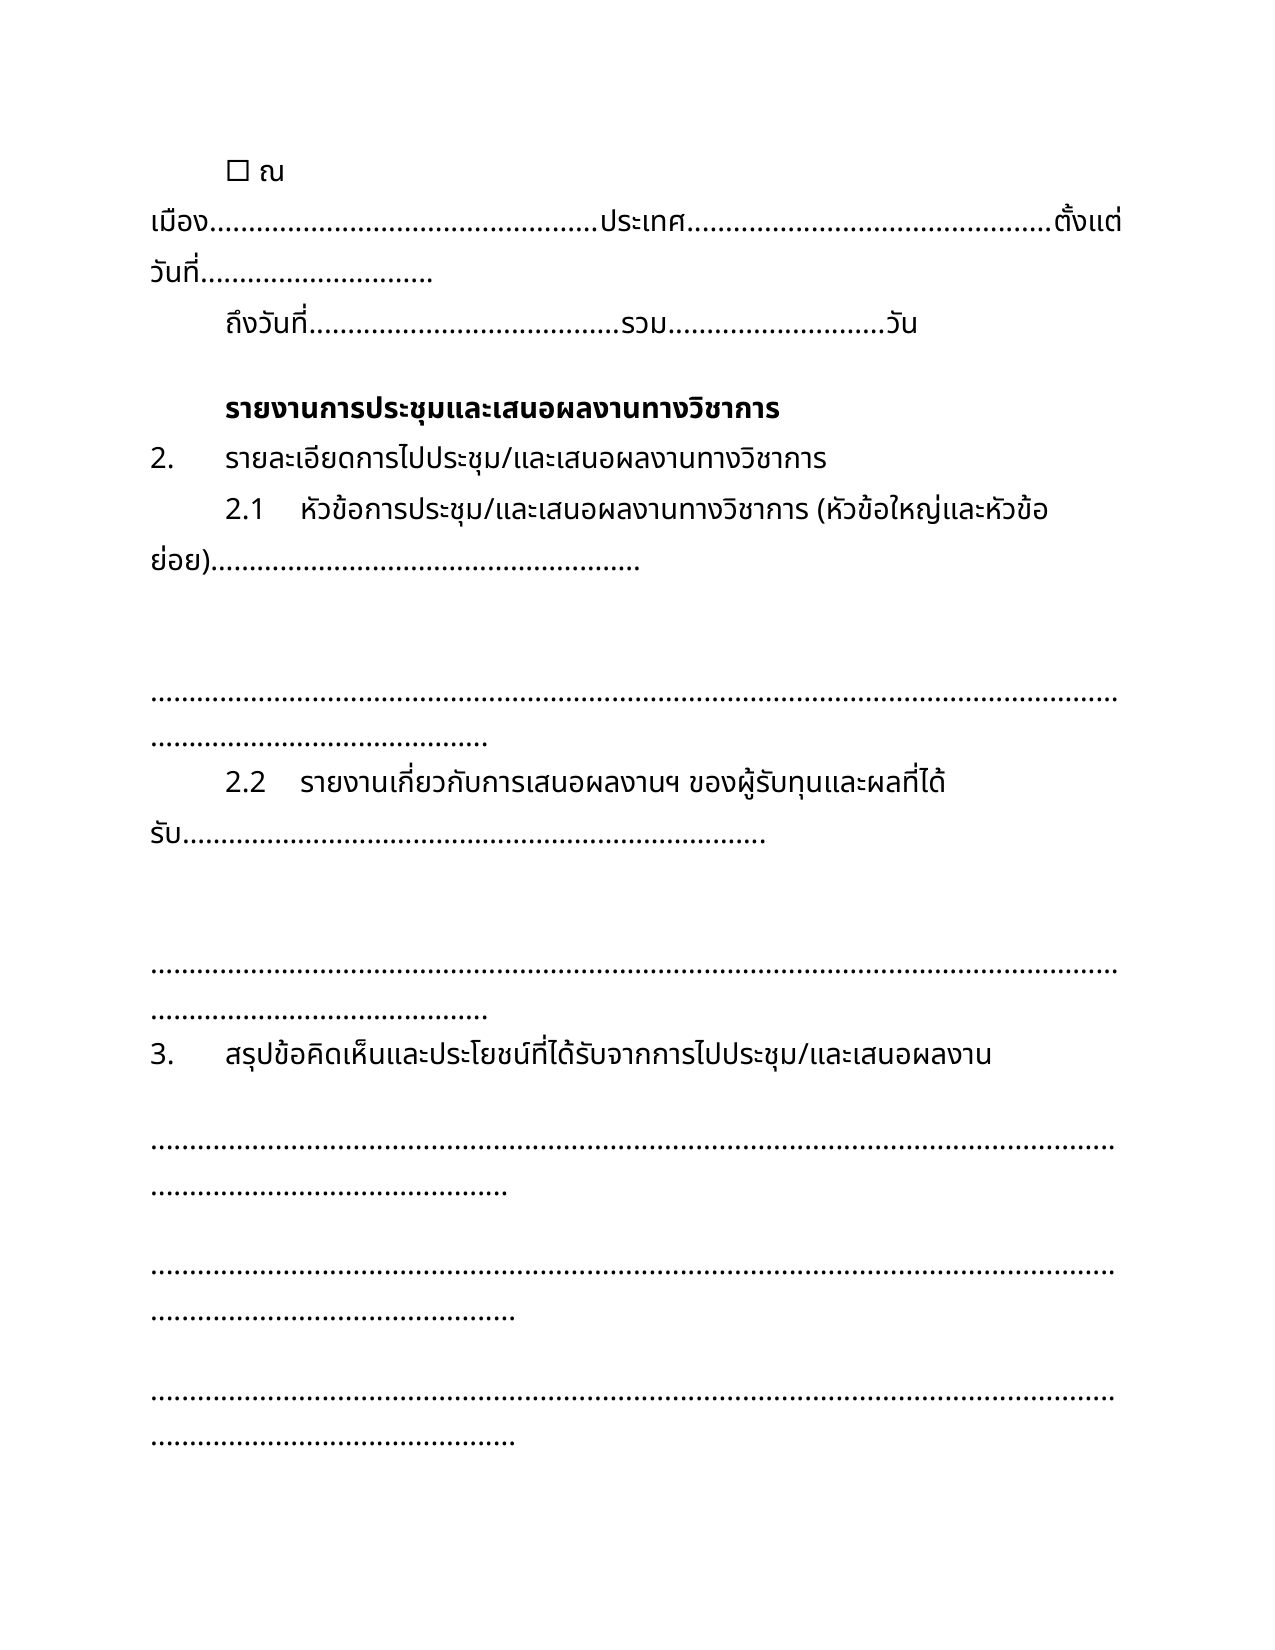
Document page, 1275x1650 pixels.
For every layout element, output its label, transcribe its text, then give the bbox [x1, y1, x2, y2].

text .......................................................................................................................................................................... [150, 1084, 1125, 1204]
text 2. รายละเอียดการไปประชุม/และเสนอผลงานทางวิชาการ [150, 438, 1125, 482]
text 2.2 รายงานเกี่ยวกับการเสนอผลงานฯ ของผู้รับทุนและผลที่ได้รับ…………………………………………………………………. [150, 761, 1125, 856]
text 3. สรุปข้อคิดเห็นและประโยชน์ที่ได้รับจากการไปประชุม/และเสนอผลงาน [150, 1033, 1125, 1078]
text ........................................................................................................................................................................... [150, 1335, 1125, 1454]
text …………………………………………………………………………………………………………………………………………………….. [150, 590, 1125, 755]
text ถึงวันที่........................................รวม............................วัน [150, 302, 1125, 347]
text รายงานการประชุมและเสนอผลงานทางวิชาการ [150, 387, 1125, 431]
text 2.1 หัวข้อการประชุม/และเสนอผลงานทางวิชาการ (หัวข้อใหญ่และหัวข้อย่อย)……………………………………………….. [150, 488, 1125, 584]
text ณ เมือง..................................................ประเทศ...............................................ตั้งแต่วันที่.............................. [150, 150, 1125, 296]
text ........................................................................................................................................................................... [150, 1209, 1125, 1329]
text …………………………………………………………………………………………………………………………………………………….. [150, 863, 1125, 1028]
